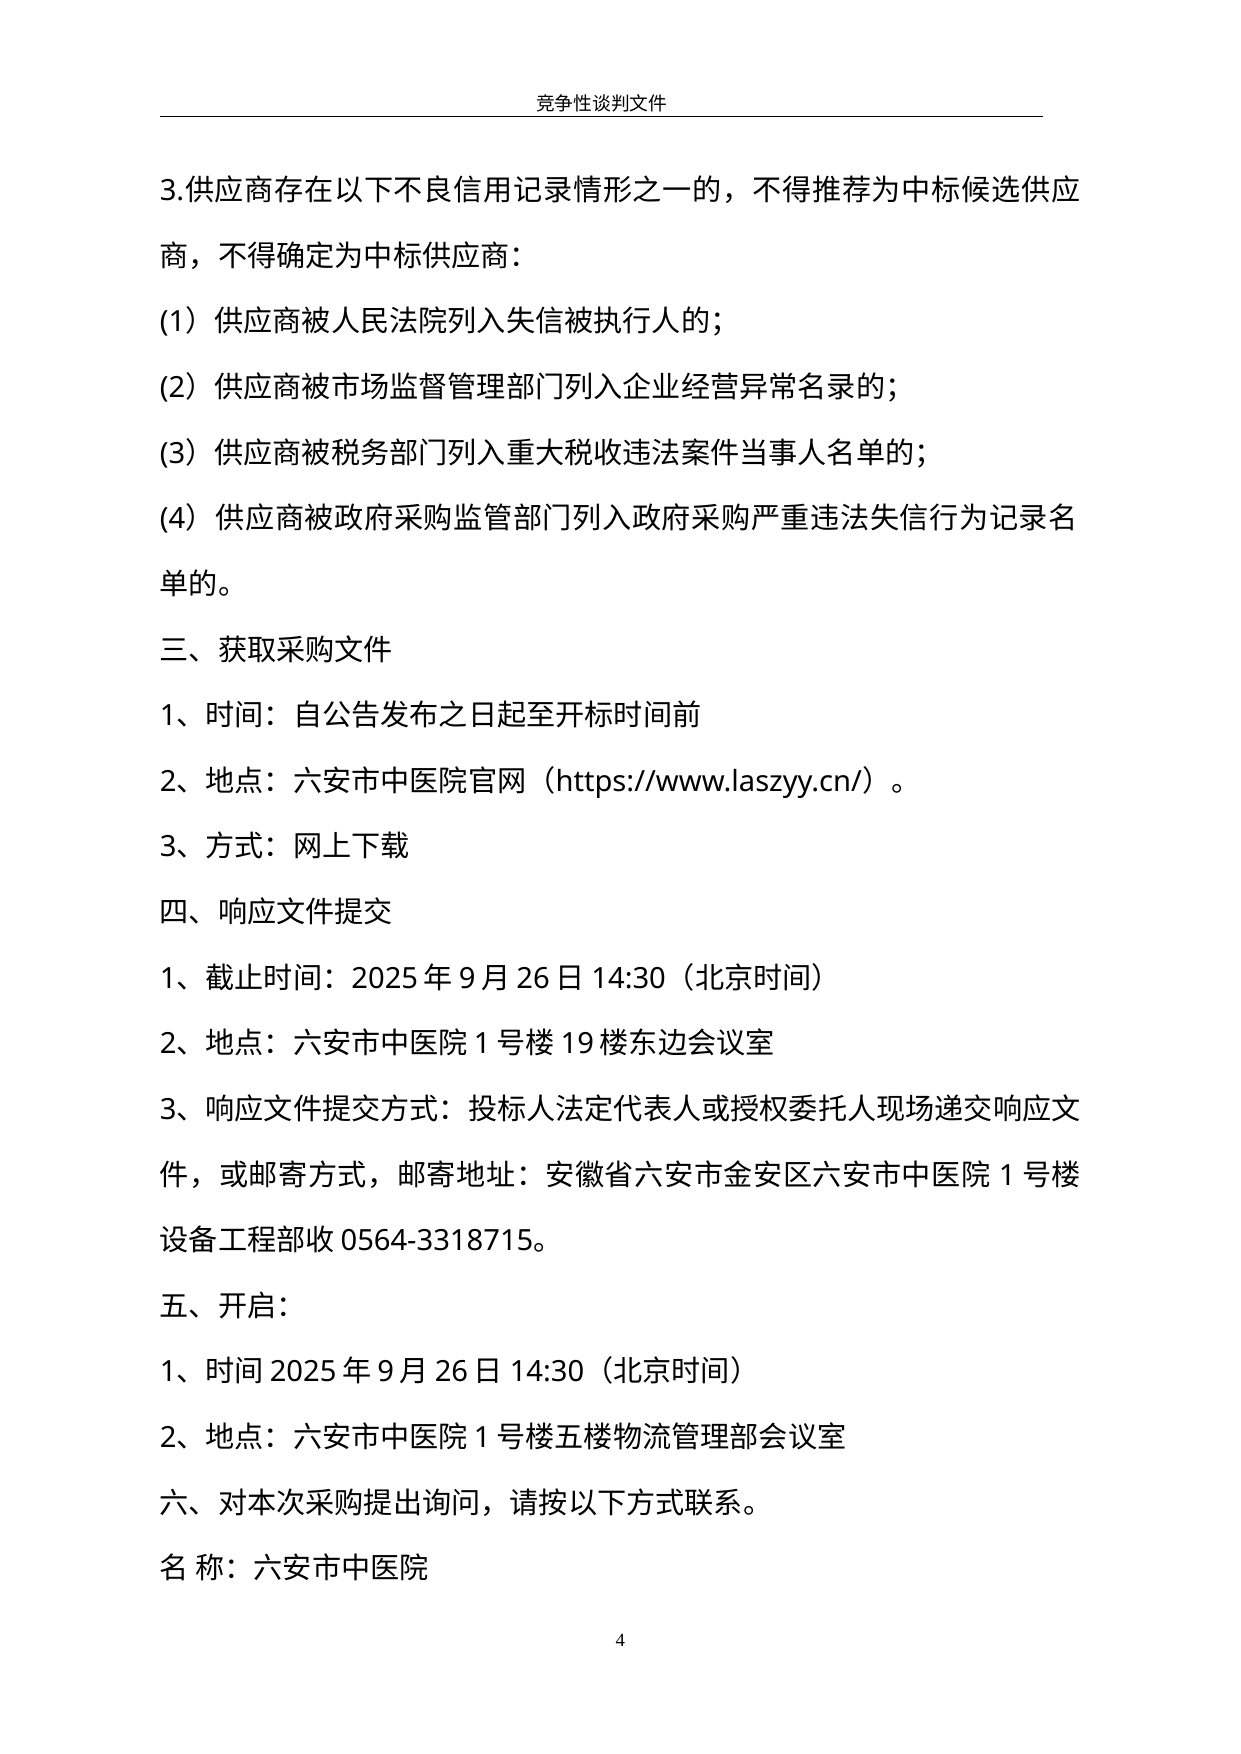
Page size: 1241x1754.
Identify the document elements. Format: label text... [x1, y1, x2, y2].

text 2、地点：六安市中医院官网（https://www.laszyy.cn/）。 [159, 746, 1081, 811]
text (4）供应商被政府采购监管部门列入政府采购严重违法失信行为记录名单的。 [159, 483, 1081, 614]
text 四、响应文件提交 [159, 877, 1081, 943]
text (3）供应商被税务部门列入重大税收违法案件当事人名单的； [159, 418, 1081, 483]
text (2）供应商被市场监督管理部门列入企业经营异常名录的； [159, 352, 1081, 418]
text 1、截止时间：2025年9月26日 14:30（北京时间） [159, 943, 1081, 1008]
text 名 称：六安市中医院 [159, 1533, 1081, 1599]
text 2、地点：六安市中医院1号楼19楼东边会议室 [159, 1008, 1081, 1074]
text 3.供应商存在以下不良信用记录情形之一的，不得推荐为中标候选供应商，不得确定为中标供应商： [159, 155, 1081, 286]
text 2、地点：六安市中医院1号楼五楼物流管理部会议室 [159, 1402, 1081, 1468]
text 六、对本次采购提出询问，请按以下方式联系。 [159, 1468, 1081, 1533]
text 五、开启： [159, 1271, 1081, 1336]
text 1、时间2025年9月26日 14:30（北京时间） [159, 1336, 1081, 1402]
text 3、响应文件提交方式：投标人法定代表人或授权委托人现场递交响应文件，或邮寄方式，邮寄地址：安徽省六安市金安区六安市中医院1号楼设备工程部收0564-3318715。 [159, 1074, 1081, 1271]
text (1）供应商被人民法院列入失信被执行人的； [159, 286, 1081, 352]
text 三、获取采购文件 [159, 614, 1081, 680]
text 1、时间：自公告发布之日起至开标时间前 [159, 680, 1081, 746]
text 3、方式：网上下载 [159, 811, 1081, 877]
